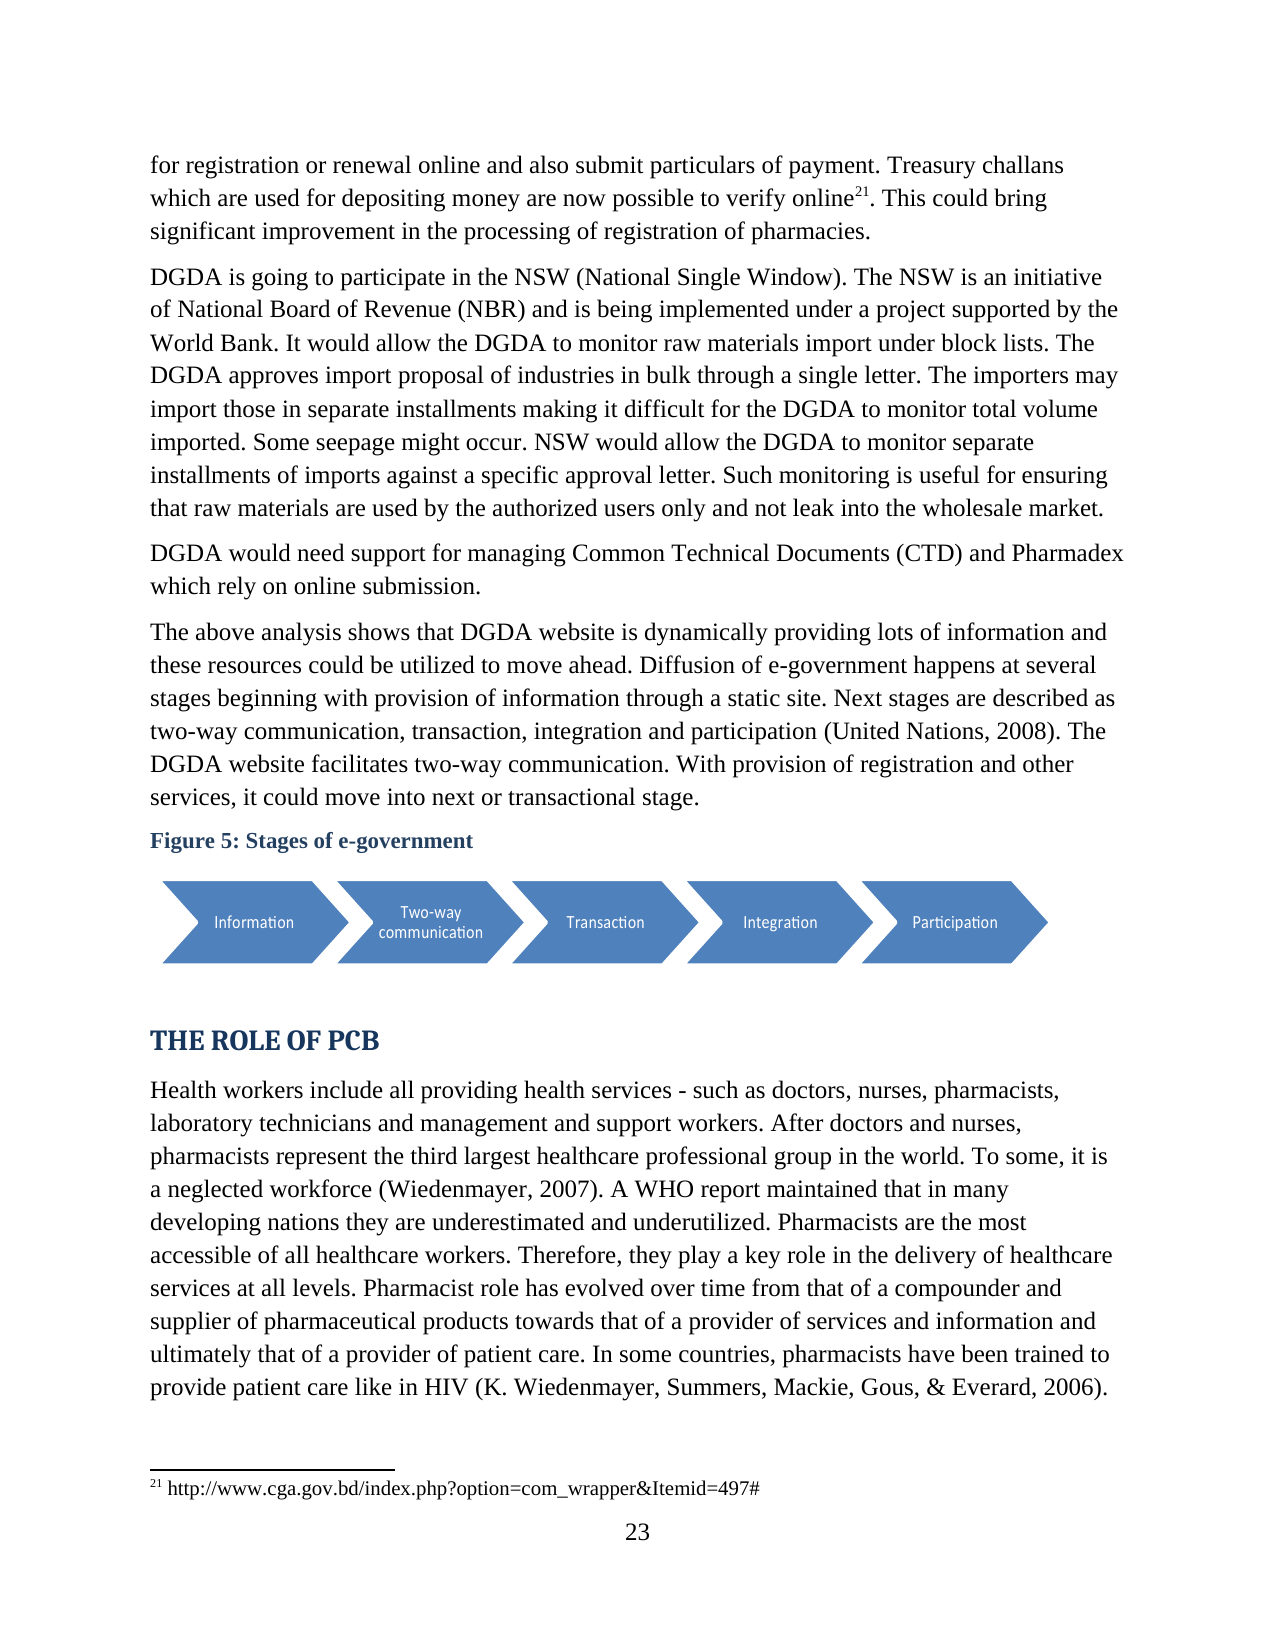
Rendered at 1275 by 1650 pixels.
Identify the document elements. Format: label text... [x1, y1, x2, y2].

subtitle The Role of PCB [150, 1024, 1125, 1057]
text Health workers include all providing health services - such as doctors, nurses, pharmacists, laboratory technicians and management and support workers. After doctors and nurses, pharmacists represent the third largest healthcare professional group in the world. To some, it is a neglected workforce (Wiedenmayer, 2007). A WHO report maintained that in many developing nations they are underestimated and underutilized. Pharmacists are the most accessible of all healthcare workers. Therefore, they play a key role in the delivery of healthcare services at all levels. Pharmacist role has evolved over time from that of a compounder and supplier of pharmaceutical products towards that of a provider of services and information and ultimately that of a provider of patient care. In some countries, pharmacists have been trained to provide patient care like in HIV (K. Wiedenmayer, Summers, Mackie, Gous, & Everard, 2006). [150, 1075, 1125, 1401]
text The above analysis shows that DGDA website is dynamically providing lots of information and these resources could be utilized to move ahead. Diffusion of e-government happens at several stages beginning with provision of information through a static site. Next stages are described as two-way communication, transaction, integration and participation (United Nations, 2008). The DGDA website facilitates two-way communication. With provision of registration and other services, it could move into next or transactional stage. [150, 617, 1125, 811]
text DGDA is going to participate in the NSW (National Single Window). The NSW is an initiative of National Board of Revenue (NBR) and is being implemented under a project supported by the World Bank. It would allow the DGDA to monitor raw materials import under block lists. The DGDA approves import proposal of industries in bulk through a single letter. The importers may import those in separate installments making it difficult for the DGDA to monitor total volume imported. Some seepage might occur. NSW would allow the DGDA to monitor separate installments of imports against a specific approval letter. Such monitoring is useful for ensuring that raw materials are used by the authorized users only and not leak into the wholesale market. [150, 262, 1125, 521]
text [150, 150, 1125, 245]
text DGDA would need support for managing Common Technical Documents (CTD) and Pharmadex which rely on online submission. [150, 538, 1125, 600]
